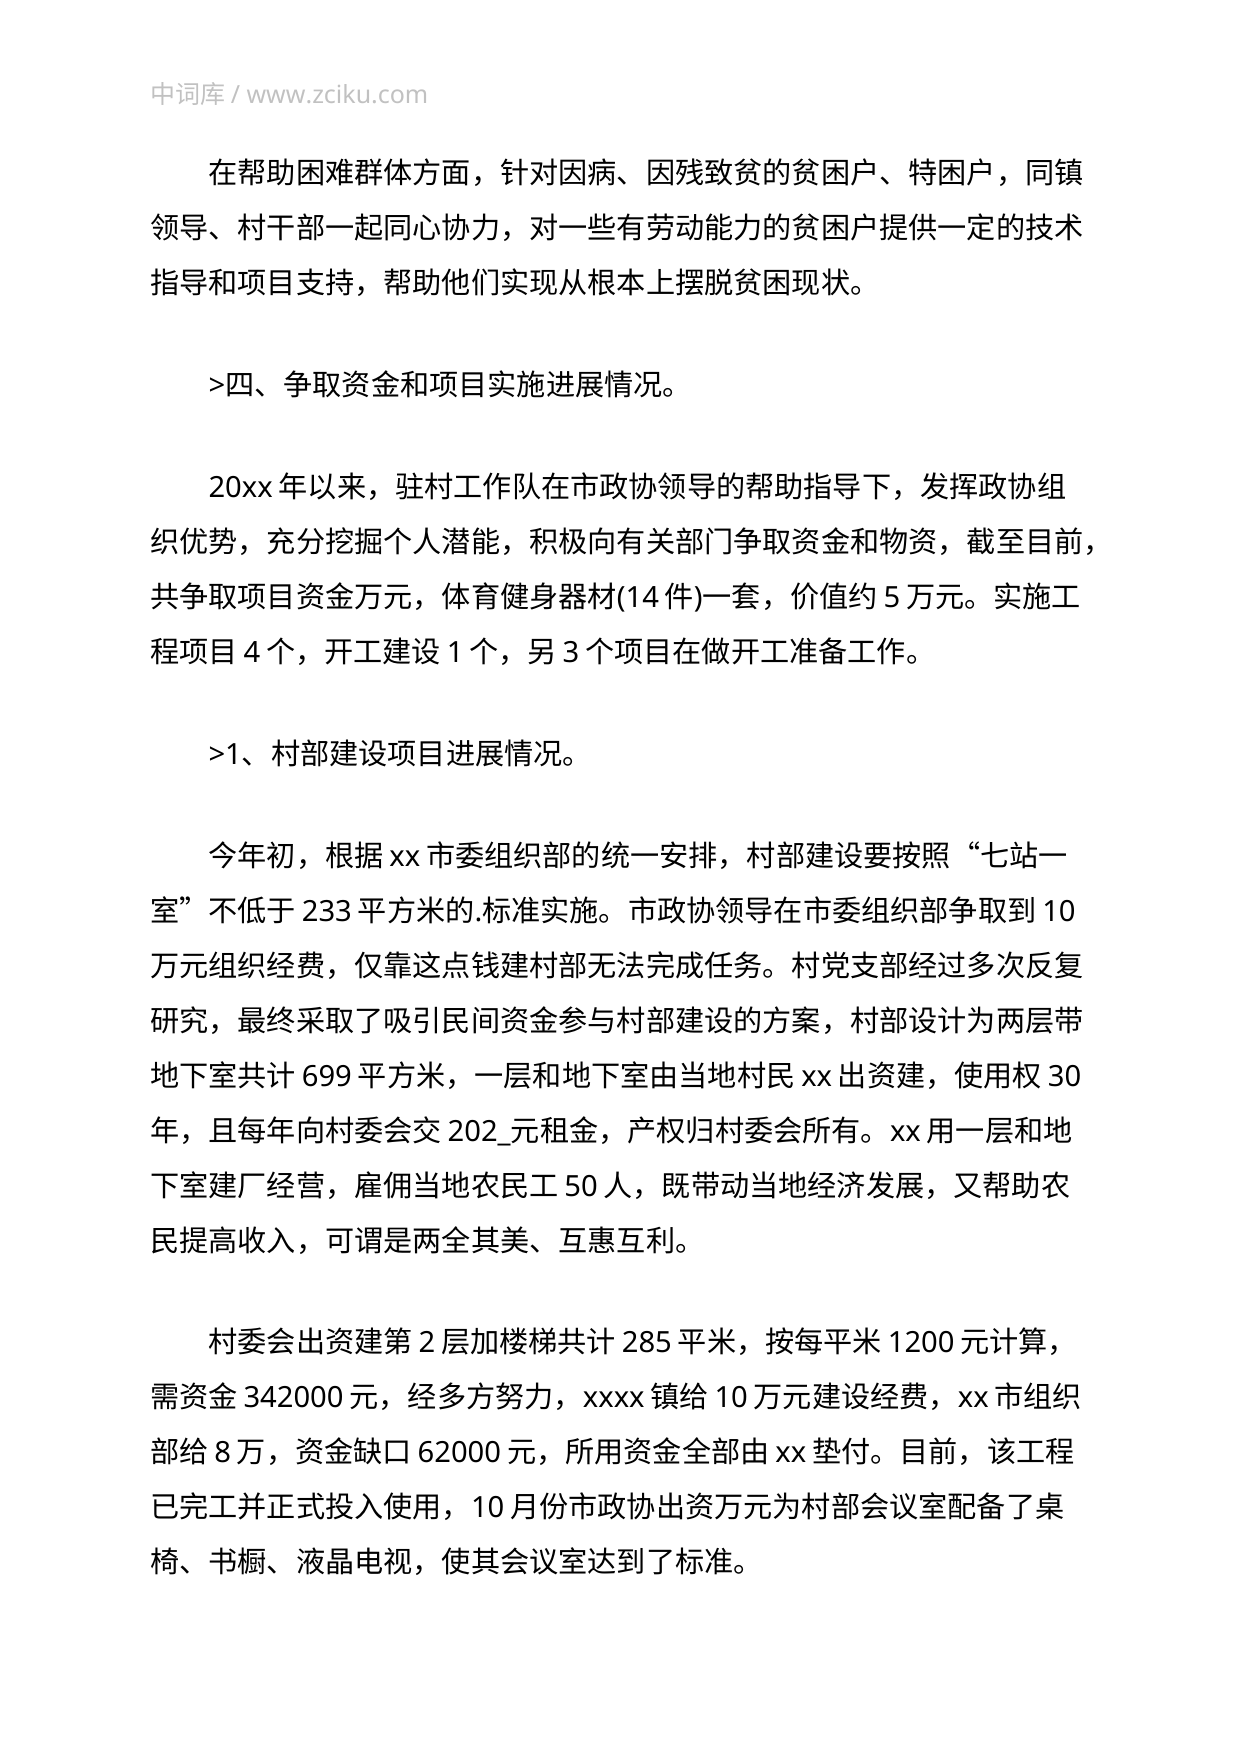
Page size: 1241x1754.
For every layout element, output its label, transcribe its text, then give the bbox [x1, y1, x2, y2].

text 今年初，根据xx市委组织部的统一安排，村部建设要按照“七站一室”不低于233平方米的.标准实施。市政协领导在市委组织部争取到10万元组织经费，仅靠这点钱建村部无法完成任务。村党支部经过多次反复研究，最终采取了吸引民间资金参与村部建设的方案，村部设计为两层带地下室共计699平方米，一层和地下室由当地村民xx出资建，使用权30年，且每年向村委会交202_元租金，产权归村委会所有。xx用一层和地下室建厂经营，雇佣当地农民工50人，既带动当地经济发展，又帮助农民提高收入，可谓是两全其美、互惠互利。 [150, 832, 1090, 1259]
text >四、争取资金和项目实施进展情况。 [150, 362, 1090, 404]
text 村委会出资建第2层加楼梯共计285平米，按每平米1200元计算，需资金342000元，经多方努力，xxxx镇给10万元建设经费，xx市组织部给8万，资金缺口62000元，所用资金全部由xx垫付。目前，该工程已完工并正式投入使用，10月份市政协出资万元为村部会议室配备了桌椅、书橱、液晶电视，使其会议室达到了标准。 [150, 1319, 1090, 1581]
text 20xx年以来，驻村工作队在市政协领导的帮助指导下，发挥政协组织优势，充分挖掘个人潜能，积极向有关部门争取资金和物资，截至目前，共争取项目资金万元，体育健身器材(14件)一套，价值约5万元。实施工程项目4个，开工建设1个，另3个项目在做开工准备工作。 [150, 463, 1090, 671]
text 在帮助困难群体方面，针对因病、因残致贫的贫困户、特困户，同镇领导、村干部一起同心协力，对一些有劳动能力的贫困户提供一定的技术指导和项目支持，帮助他们实现从根本上摆脱贫困现状。 [150, 150, 1090, 302]
text >1、村部建设项目进展情况。 [150, 730, 1090, 773]
